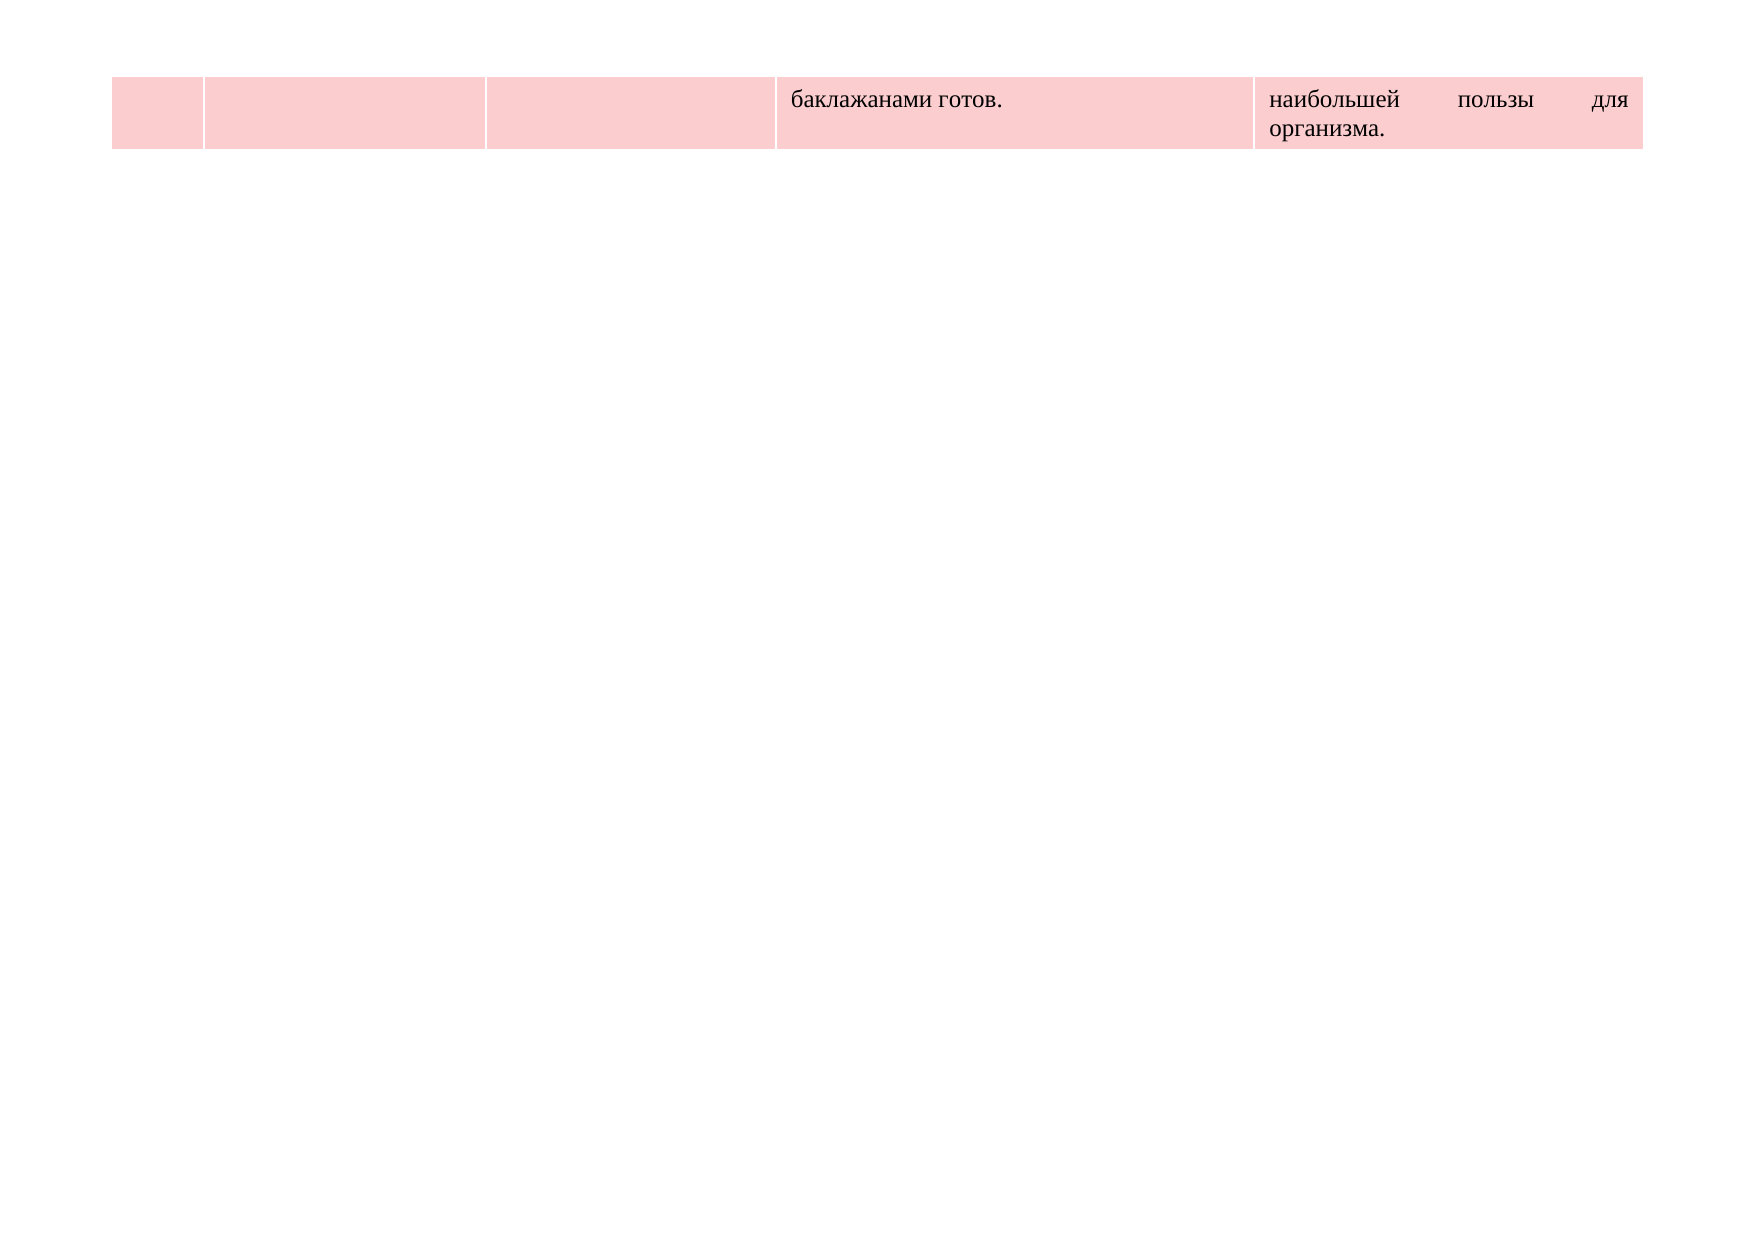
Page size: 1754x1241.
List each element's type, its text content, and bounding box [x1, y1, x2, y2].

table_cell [777, 77, 1253, 149]
table_cell 14 [112, 77, 203, 149]
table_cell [1255, 77, 1643, 149]
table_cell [487, 77, 775, 149]
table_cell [205, 77, 485, 149]
